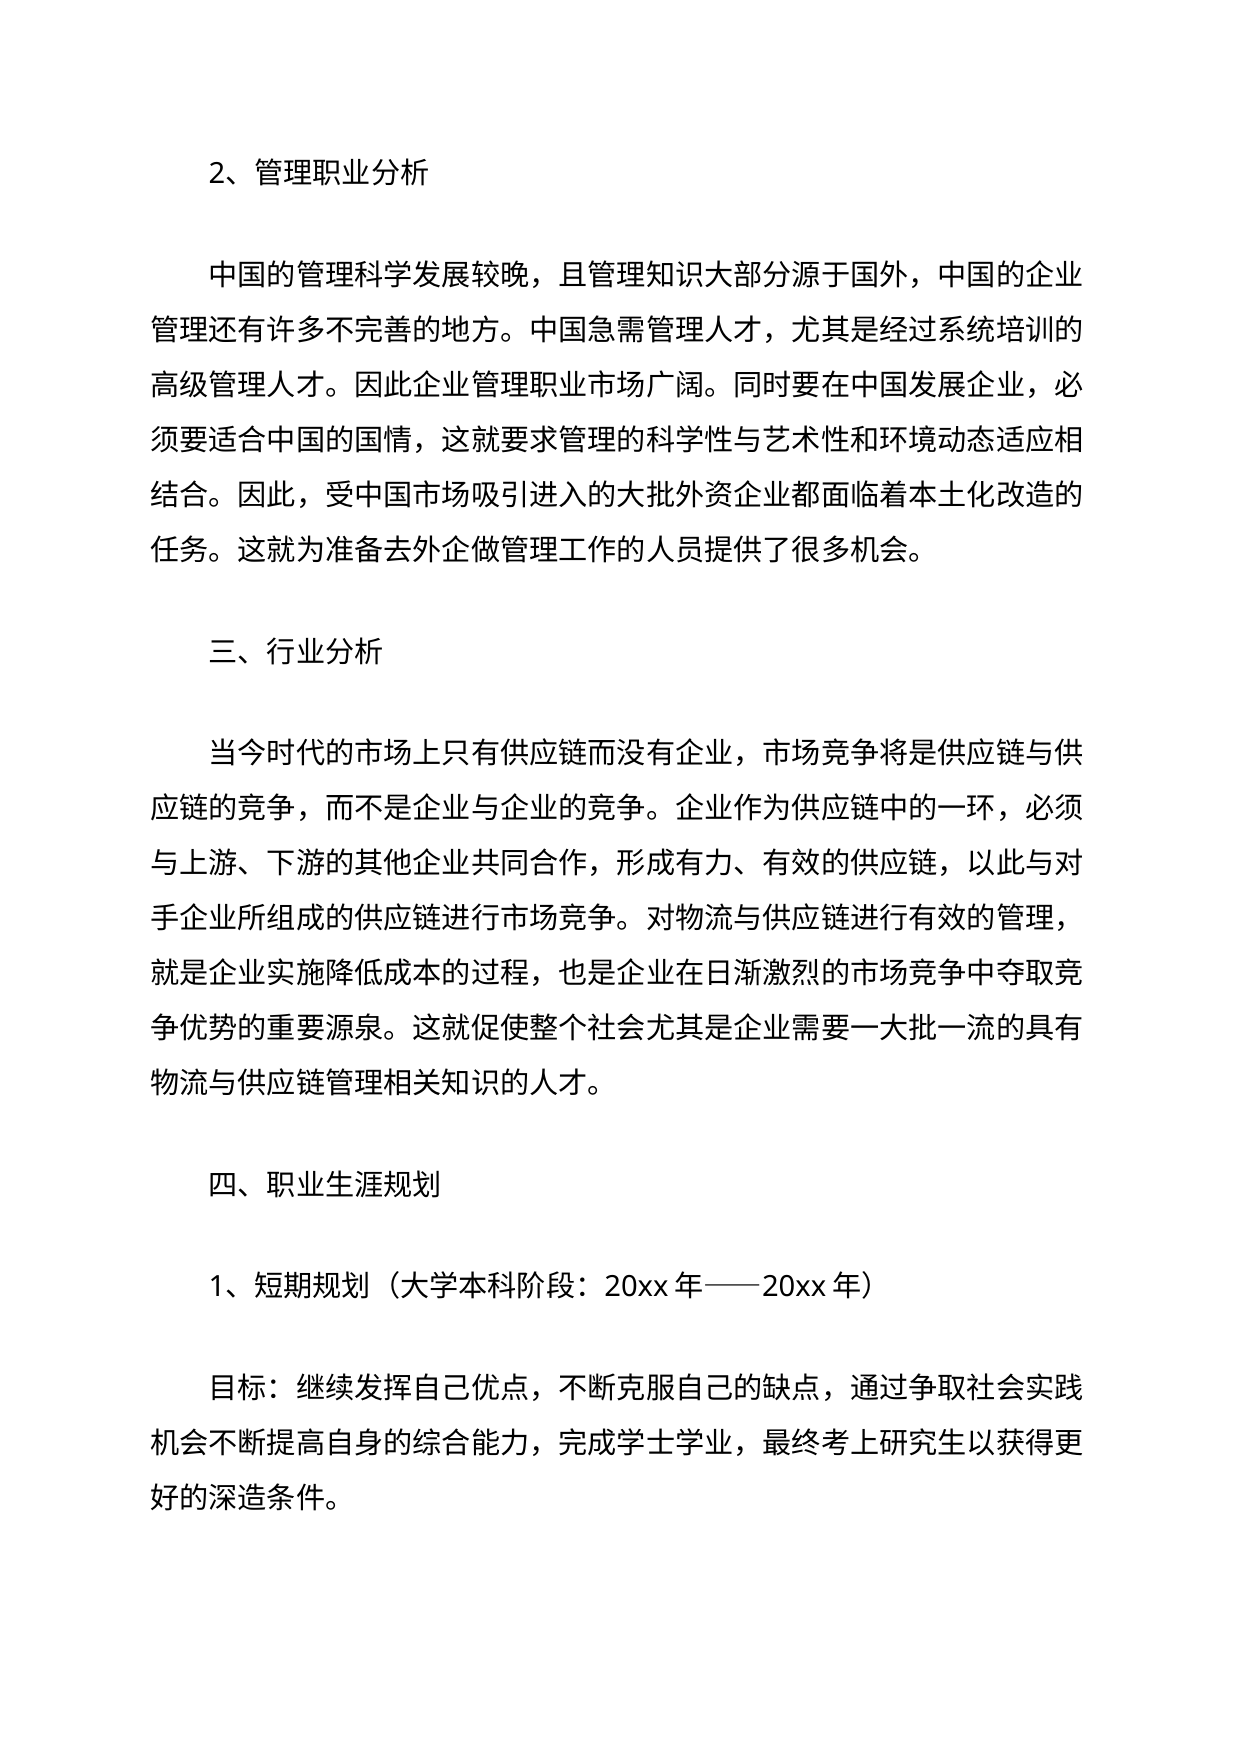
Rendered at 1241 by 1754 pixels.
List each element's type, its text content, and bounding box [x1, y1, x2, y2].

text 三、行业分析 [150, 628, 1090, 671]
text 当今时代的市场上只有供应链而没有企业，市场竞争将是供应链与供应链的竞争，而不是企业与企业的竞争。企业作为供应链中的一环，必须与上游、下游的其他企业共同合作，形成有力、有效的供应链，以此与对手企业所组成的供应链进行市场竞争。对物流与供应链进行有效的管理，就是企业实施降低成本的过程，也是企业在日渐激烈的市场竞争中夺取竞争优势的重要源泉。这就促使整个社会尤其是企业需要一大批一流的具有物流与供应链管理相关知识的人才。 [150, 730, 1090, 1102]
text 目标：继续发挥自己优点，不断克服自己的缺点，通过争取社会实践机会不断提高自身的综合能力，完成学士学业，最终考上研究生以获得更好的深造条件。 [150, 1365, 1090, 1517]
text 四、职业生涯规划 [150, 1161, 1090, 1203]
text 2、管理职业分析 [150, 150, 1090, 192]
text 1、短期规划（大学本科阶段：20xx年——20xx年） [150, 1263, 1090, 1305]
text 中国的管理科学发展较晚，且管理知识大部分源于国外，中国的企业管理还有许多不完善的地方。中国急需管理人才，尤其是经过系统培训的高级管理人才。因此企业管理职业市场广阔。同时要在中国发展企业，必须要适合中国的国情，这就要求管理的科学性与艺术性和环境动态适应相结合。因此，受中国市场吸引进入的大批外资企业都面临着本土化改造的任务。这就为准备去外企做管理工作的人员提供了很多机会。 [150, 252, 1090, 569]
